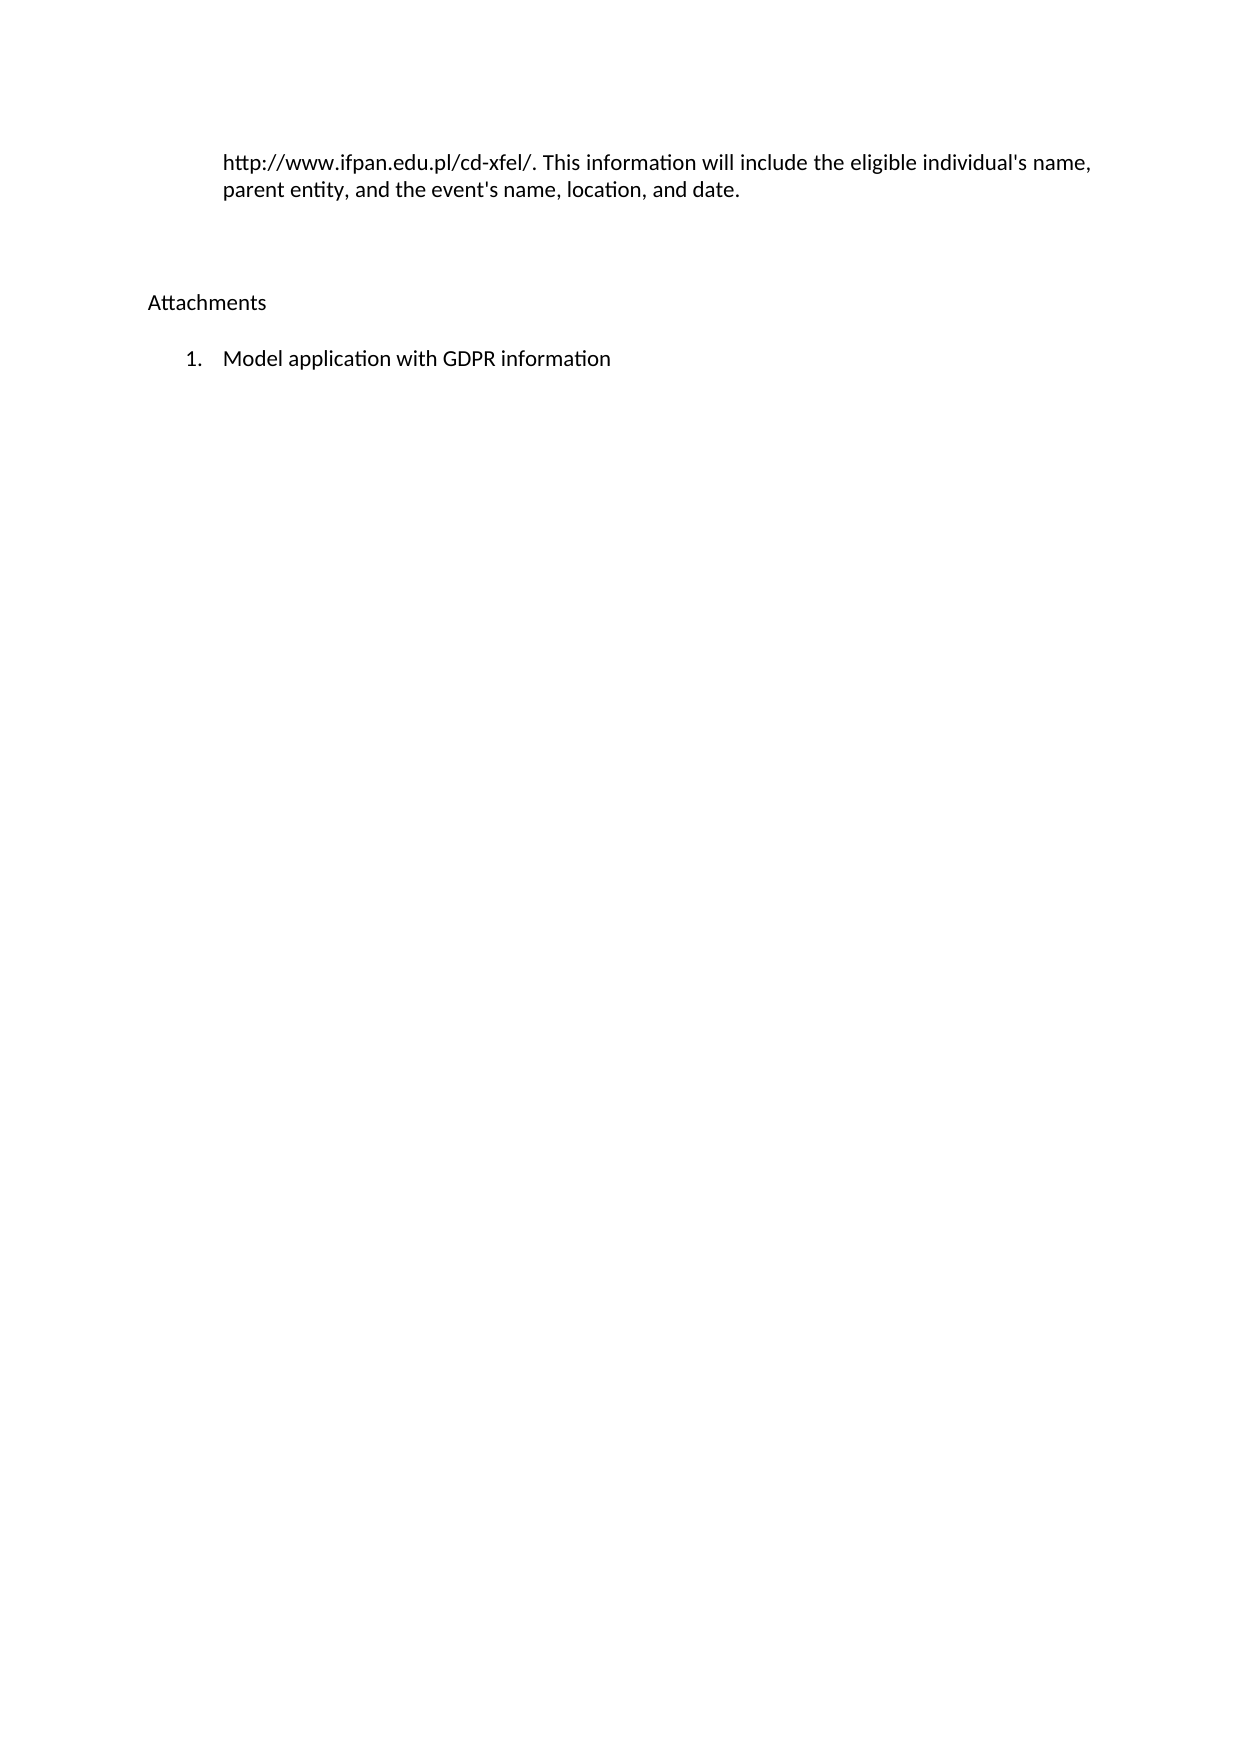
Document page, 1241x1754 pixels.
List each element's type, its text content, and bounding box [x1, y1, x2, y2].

list Model application with GDPR information [185, 344, 1093, 372]
text Attachments [148, 288, 1093, 316]
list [185, 148, 1093, 204]
